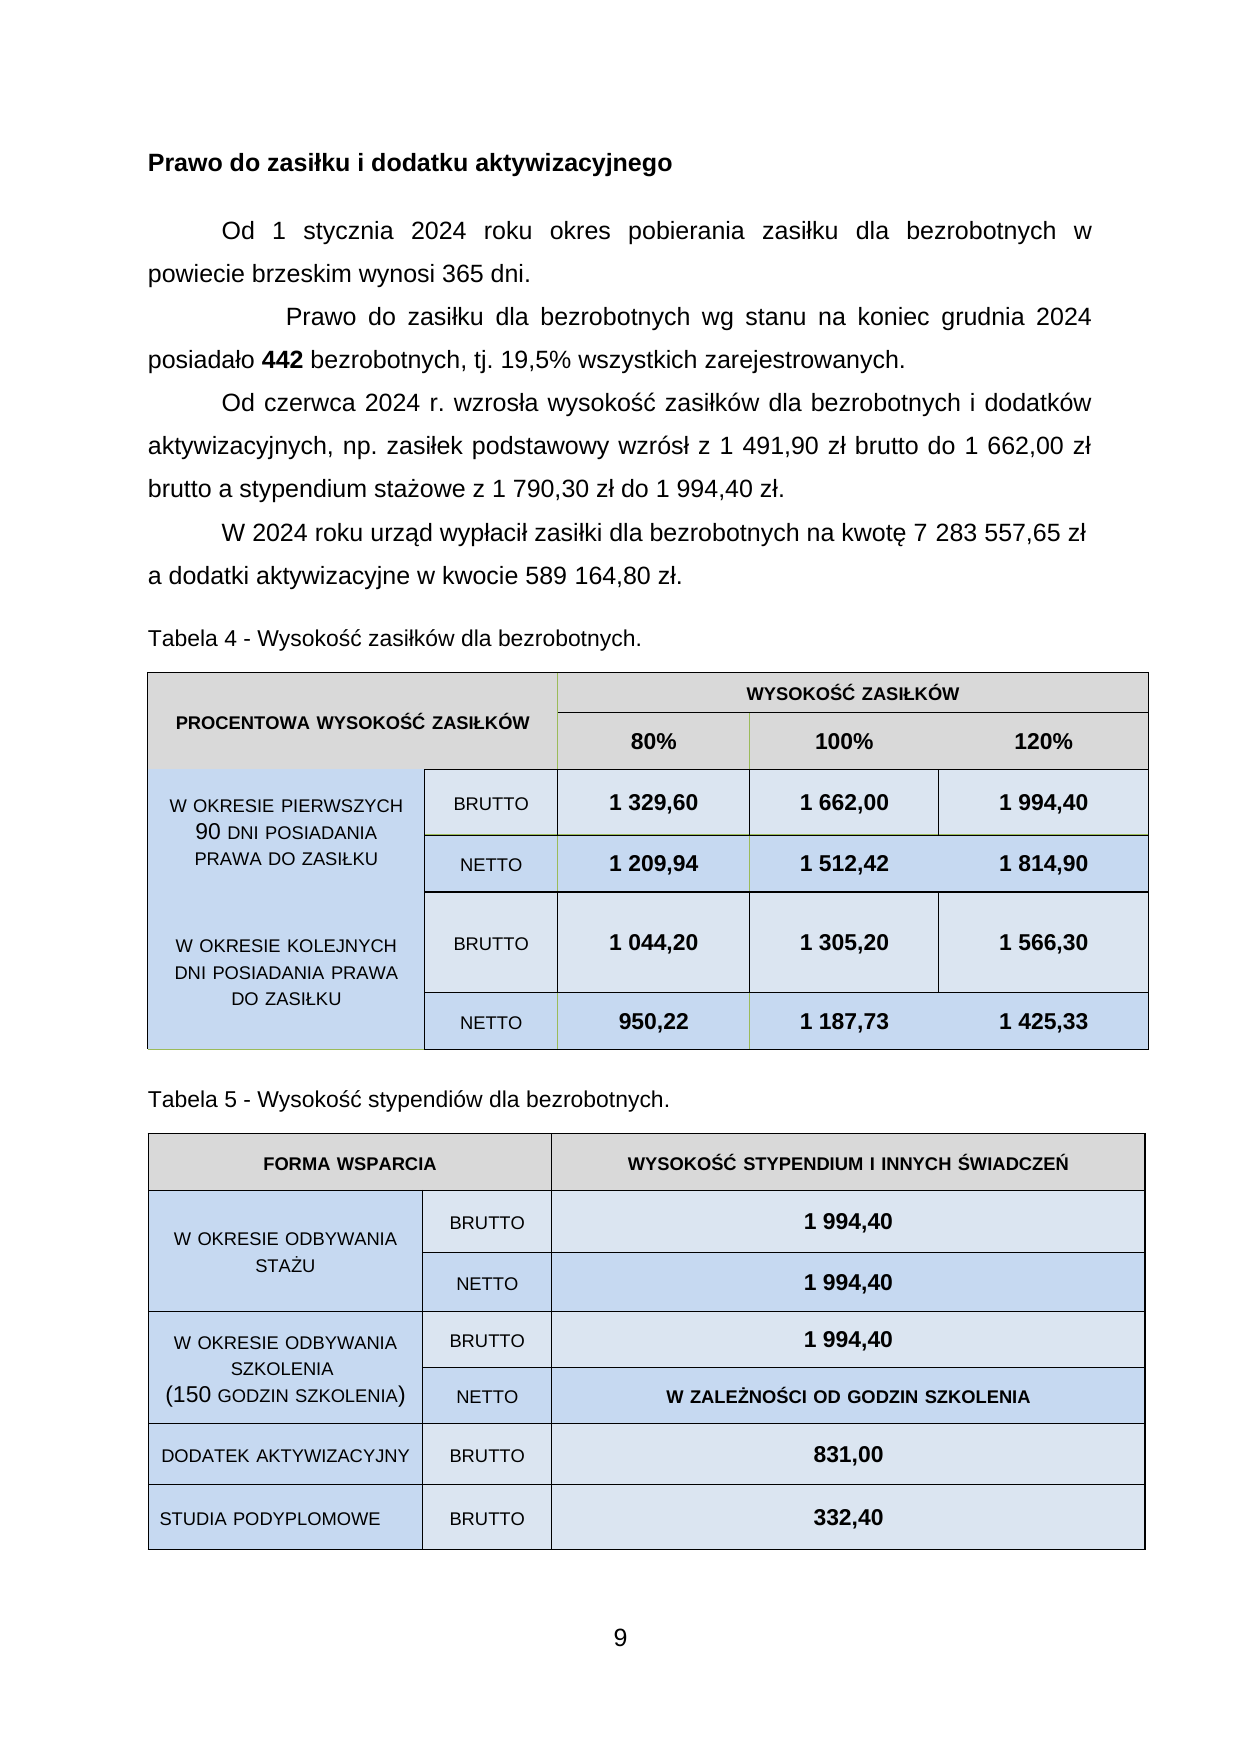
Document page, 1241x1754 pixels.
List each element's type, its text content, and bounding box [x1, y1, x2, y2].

table_cell 1 994,40 [939, 770, 1148, 834]
table_cell w zależności od godzin szkolenia [552, 1368, 1144, 1423]
table_cell brutto [423, 1312, 551, 1367]
table_cell w okresie odbywania szkolenia (150 godzin szkolenia) [149, 1312, 422, 1423]
table_header forma wsparcia [149, 1134, 551, 1190]
table_cell 1 994,40 [552, 1253, 1144, 1311]
table_cell netto [423, 1253, 551, 1311]
table_cell brutto [423, 1485, 551, 1549]
table_cell 831,00 [552, 1424, 1144, 1484]
table_cell brutto [425, 770, 557, 834]
table_cell netto [425, 836, 557, 891]
table_header wysokość zasiłków [558, 673, 1148, 712]
text Od 1 stycznia 2024 roku okres pobierania zasiłku dla bezrobotnych w powiecie brzeskim wynosi 365 dni. [148, 216, 1093, 288]
table_cell dodatek aktywizacyjny [149, 1424, 422, 1484]
table_cell 1 814,90 [939, 836, 1148, 891]
table_cell 1 512,42 [750, 836, 939, 891]
table_cell brutto [423, 1424, 551, 1484]
table_cell w okresie kolejnych dni posiadania prawa do zasiłku [148, 891, 424, 1049]
table_cell 1 566,30 [939, 893, 1148, 992]
table_cell 1 305,20 [750, 893, 938, 992]
table_cell 80% [558, 713, 749, 769]
table_cell netto [423, 1368, 551, 1423]
text Od czerwca 2024 r. wzrosła wysokość zasiłków dla bezrobotnych i dodatków aktywizacyjnych, np. zasiłek podstawowy wzrósł z 1 491,90 zł brutto do 1 662,00 zł brutto a stypendium stażowe z 1 790,30 zł do 1 994,40 zł. [148, 388, 1093, 503]
table_cell brutto [423, 1191, 551, 1252]
table_cell 100% [750, 713, 939, 769]
table_cell 950,22 [558, 993, 749, 1049]
table_cell 120% [939, 713, 1148, 769]
table_cell 1 209,94 [558, 836, 749, 891]
table_cell w okresie pierwszych 90 dni posiadania prawa do zasiłku [148, 769, 424, 891]
table_header procentowa wysokość zasiłków [148, 673, 557, 769]
table_cell 1 329,60 [558, 770, 749, 834]
text W 2024 roku urząd wypłacił zasiłki dla bezrobotnych na kwotę 7 283 557,65 zł a dodatki aktywizacyjne w kwocie 589 164,80 zł. [148, 518, 1093, 589]
table_header wysokość stypendium i innych świadczeń [552, 1134, 1144, 1190]
table_cell 332,40 [552, 1485, 1144, 1549]
table_cell w okresie odbywania stażu [149, 1191, 422, 1311]
table_cell 1 425,33 [939, 993, 1148, 1049]
table_cell 1 994,40 [552, 1191, 1144, 1252]
table_cell 1 044,20 [558, 893, 749, 992]
subtitle Prawo do zasiłku i dodatku aktywizacyjnego [148, 148, 1093, 176]
table_cell netto [425, 993, 557, 1049]
table_cell 1 994,40 [552, 1312, 1144, 1367]
text Prawo do zasiłku dla bezrobotnych wg stanu na koniec grudnia 2024 posiadało 442 bezrobotnych, tj. 19,5% wszystkich zarejestrowanych. [148, 302, 1093, 374]
table_cell studia podyplomowe [149, 1485, 422, 1549]
table_cell 1 187,73 [750, 993, 939, 1049]
table_cell brutto [425, 893, 557, 992]
table_cell 1 662,00 [750, 770, 938, 834]
